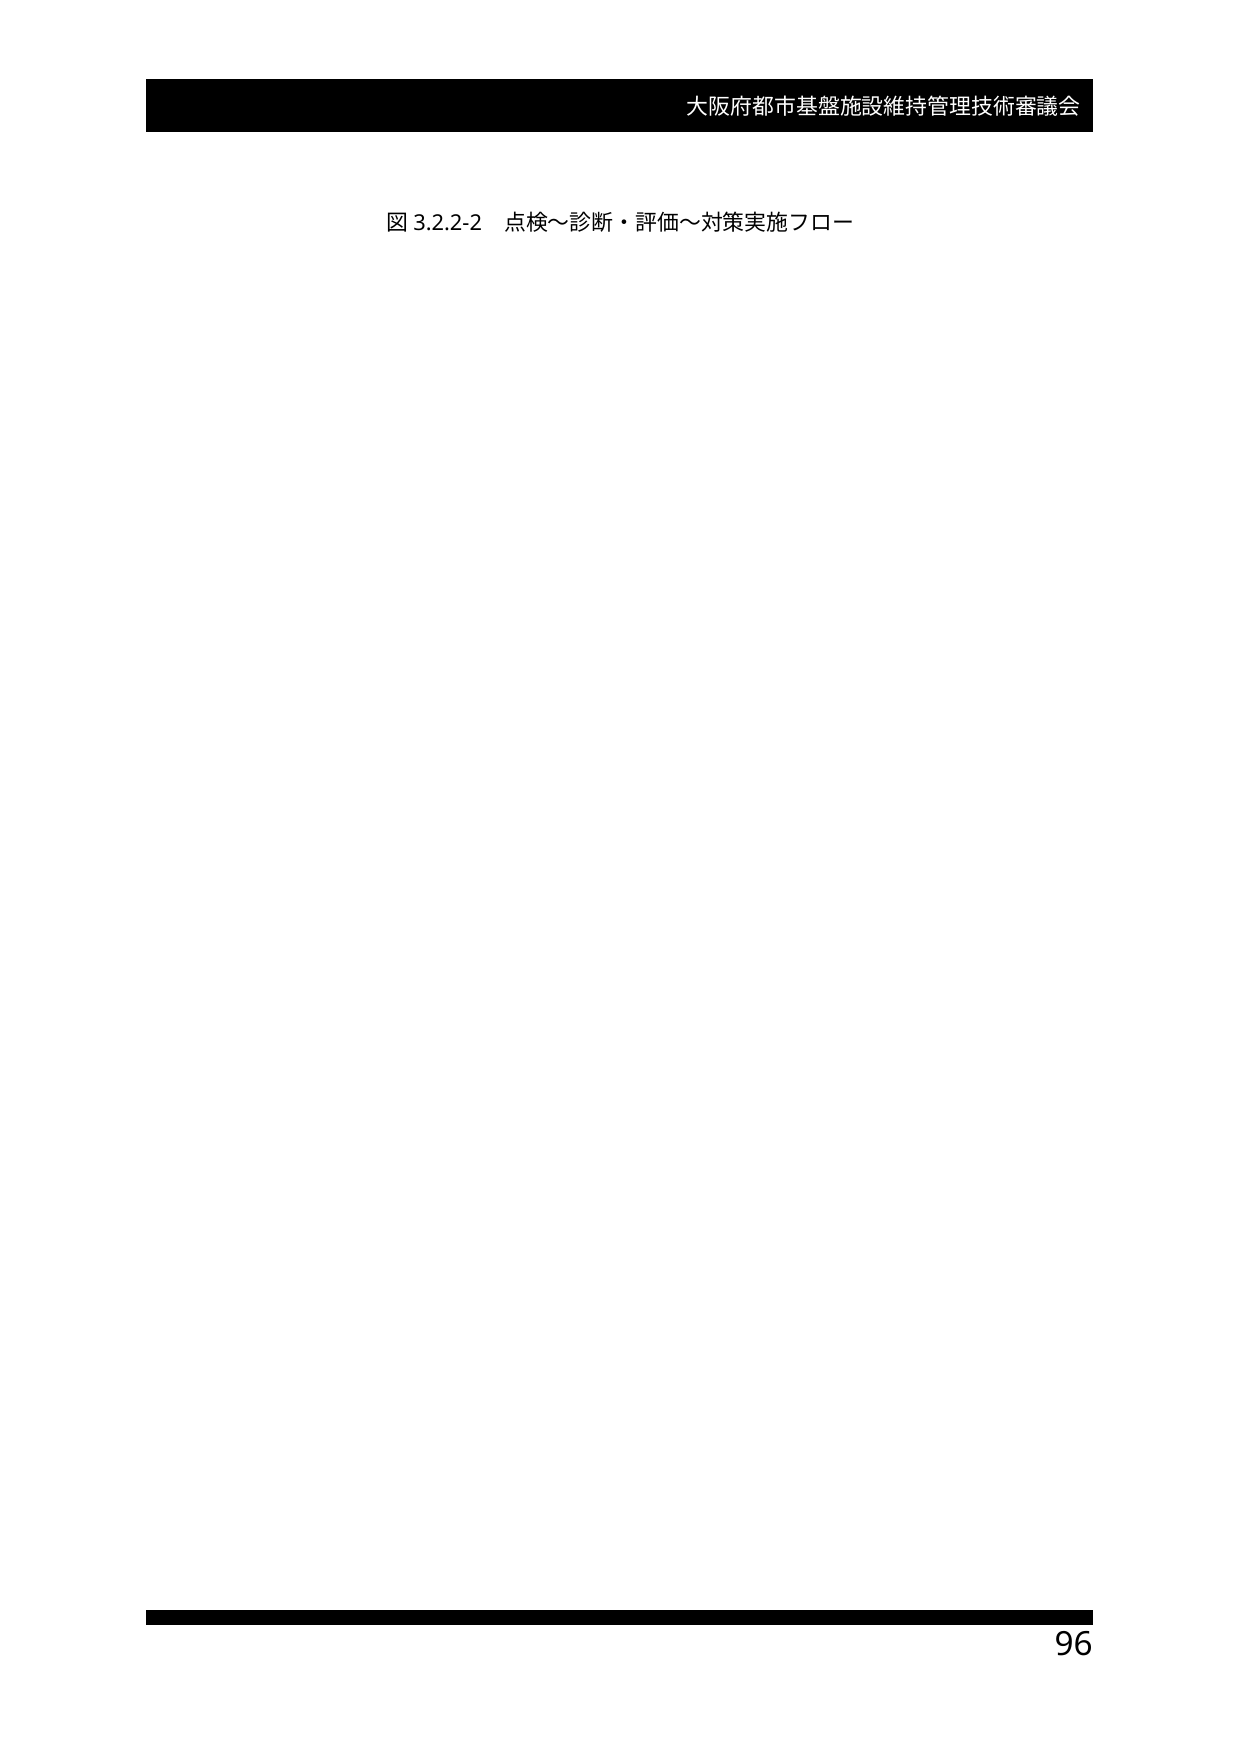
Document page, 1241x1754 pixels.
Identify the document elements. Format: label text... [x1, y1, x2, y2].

text 図 3.2.2-2 点検～診断・評価～対策実施フロー [148, 202, 1092, 239]
